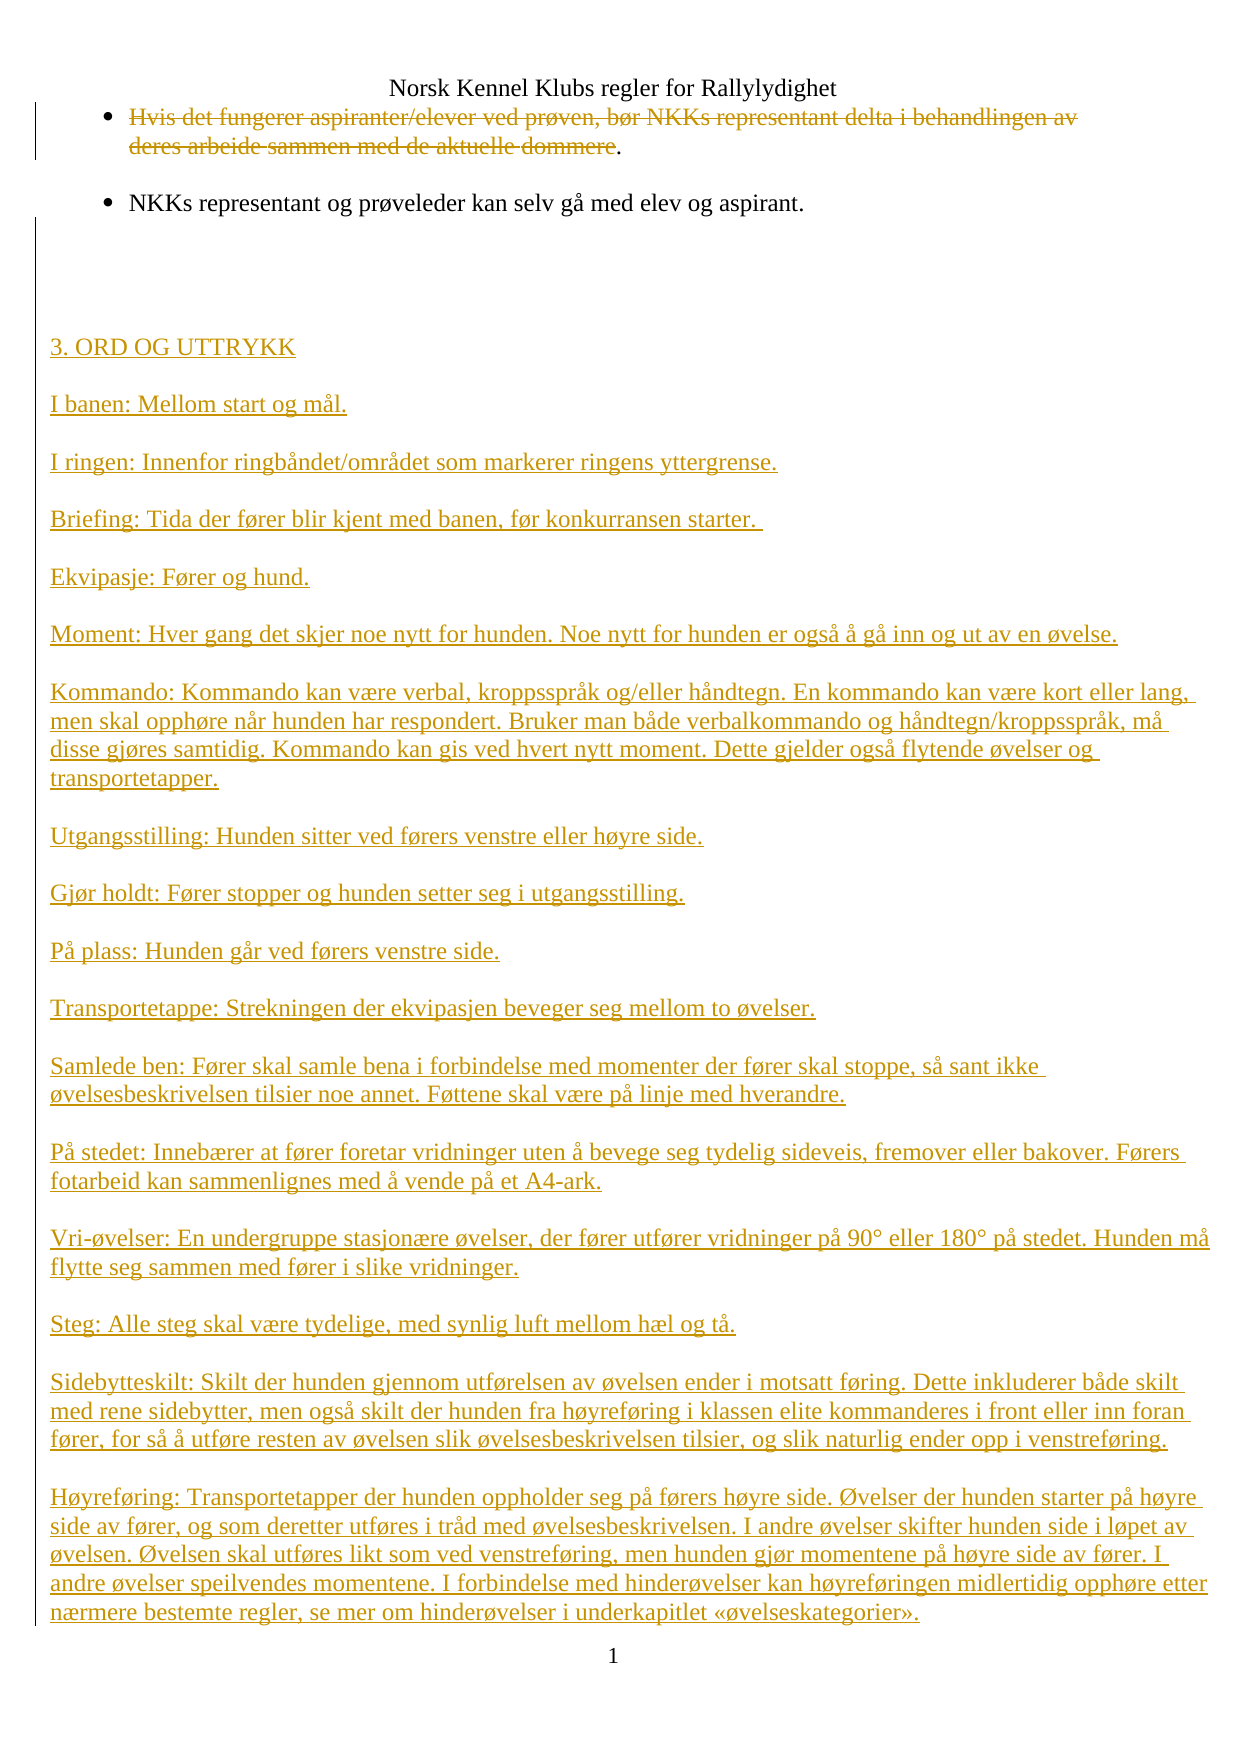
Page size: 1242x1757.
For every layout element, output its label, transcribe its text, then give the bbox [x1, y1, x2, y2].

list NKKs representant og prøveleder kan selv gå med elev og aspirant. [103, 188, 1210, 217]
list . [103, 102, 1078, 159]
